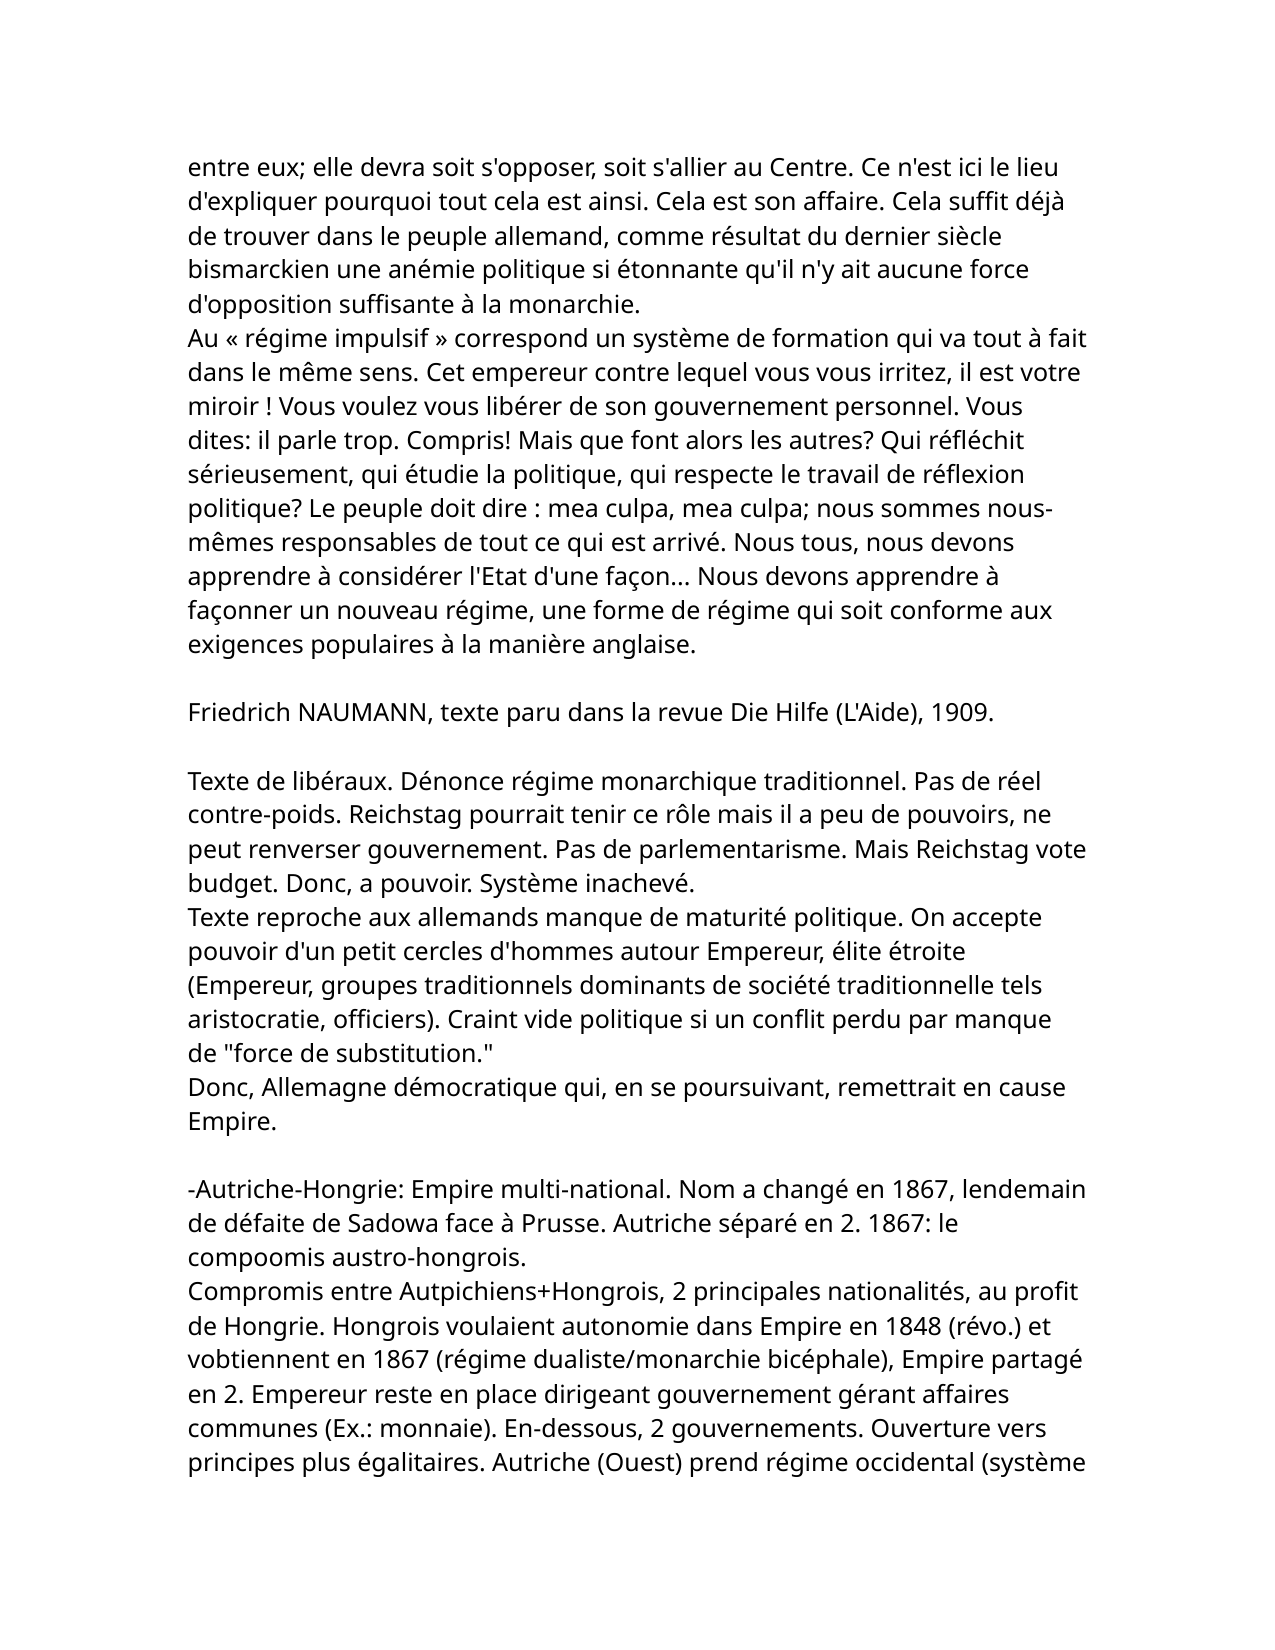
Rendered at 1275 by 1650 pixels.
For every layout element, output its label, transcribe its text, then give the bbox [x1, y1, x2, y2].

text Texte reproche aux allemands manque de maturité politique. On accepte pouvoir d'un petit cercles d'hommes autour Empereur, élite étroite (Empereur, groupes traditionnels dominants de société traditionnelle tels aristocratie, officiers). Craint vide politique si un conflit perdu par manque de "force de substitution." [187, 899, 1087, 1070]
text -Autriche-Hongrie: Empire multi-national. Nom a changé en 1867, lendemain de défaite de Sadowa face à Prusse. Autriche séparé en 2. 1867: le compoomis austro-hongrois. [187, 1172, 1087, 1274]
text Au « régime impulsif » correspond un système de formation qui va tout à fait dans le même sens. Cet empereur contre lequel vous vous irritez, il est votre miroir ! Vous voulez vous libérer de son gouvernement personnel. Vous dites: il parle trop. Compris! Mais que font alors les autres? Qui réfléchit sérieusement, qui étudie la politique, qui respecte le travail de réflexion politique? Le peuple doit dire : mea culpa, mea culpa; nous sommes nous-mêmes responsables de tout ce qui est arrivé. Nous tous, nous devons apprendre à considérer l'Etat d'une façon... Nous devons apprendre à façonner un nouveau régime, une forme de régime qui soit conforme aux exigences populaires à la manière anglaise. [187, 320, 1087, 661]
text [187, 1274, 1087, 1478]
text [187, 150, 1087, 320]
text Friedrich NAUMANN, texte paru dans la revue Die Hilfe (L'Aide), 1909. [187, 695, 1087, 729]
text Donc, Allemagne démocratique qui, en se poursuivant, remettrait en cause Empire. [187, 1070, 1087, 1138]
text Texte de libéraux. Dénonce régime monarchique traditionnel. Pas de réel contre-poids. Reichstag pourrait tenir ce rôle mais il a peu de pouvoirs, ne peut renverser gouvernement. Pas de parlementarisme. Mais Reichstag vote budget. Donc, a pouvoir. Système inachevé. [187, 763, 1087, 899]
